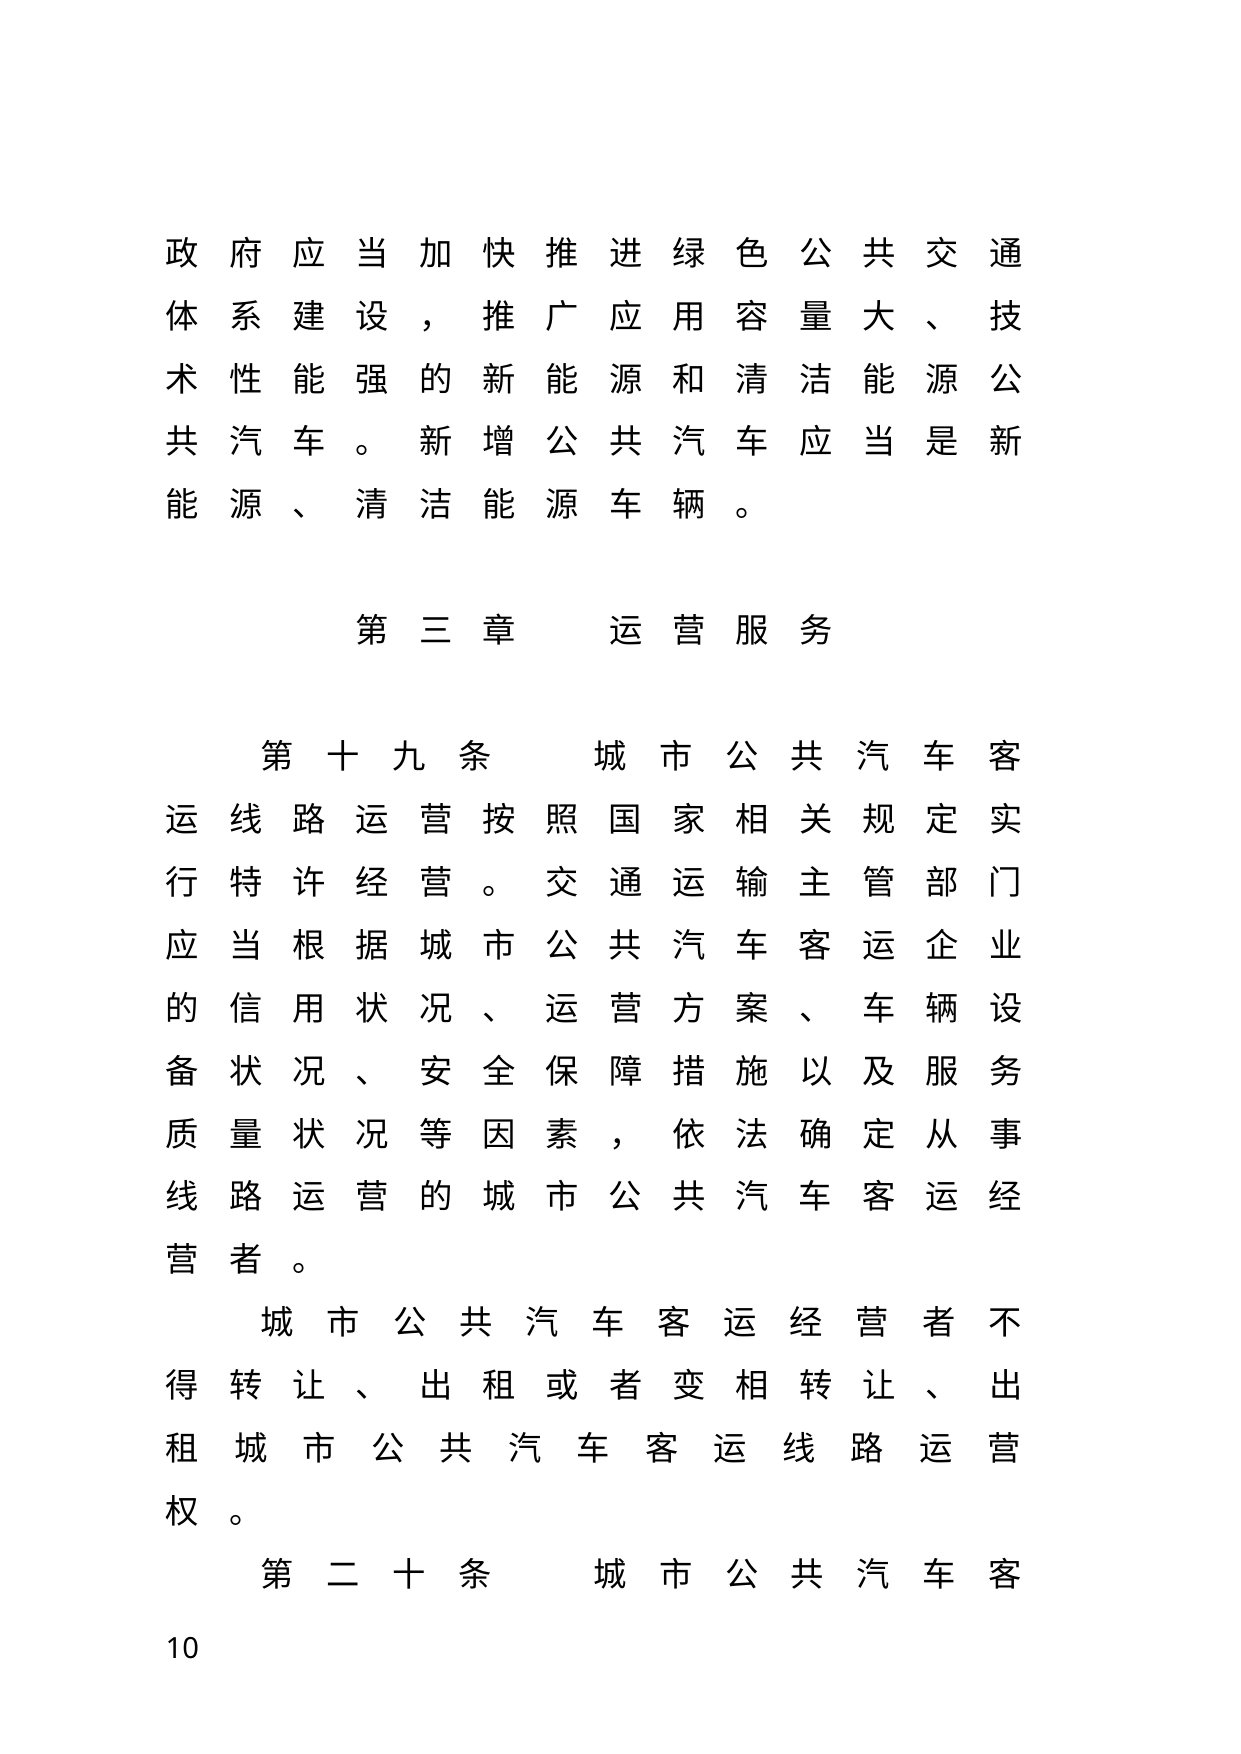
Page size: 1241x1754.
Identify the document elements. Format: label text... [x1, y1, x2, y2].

text 第三章 运营服务 [166, 597, 1052, 659]
text 城市公共汽车客运经营者不得转让、出租或者变相转让、出租城市公共汽车客运线路运营权。 [166, 1289, 1052, 1540]
text 第十九条 城市公共汽车客运线路运营按照国家相关规定实行特许经营。交通运输主管部门应当根据城市公共汽车客运企业的信用状况、运营方案、车辆设备状况、安全保障措施以及服务质量状况等因素，依法确定从事线路运营的城市公共汽车客运经营者。 [166, 722, 1052, 1289]
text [166, 1540, 1052, 1603]
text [166, 219, 1052, 534]
